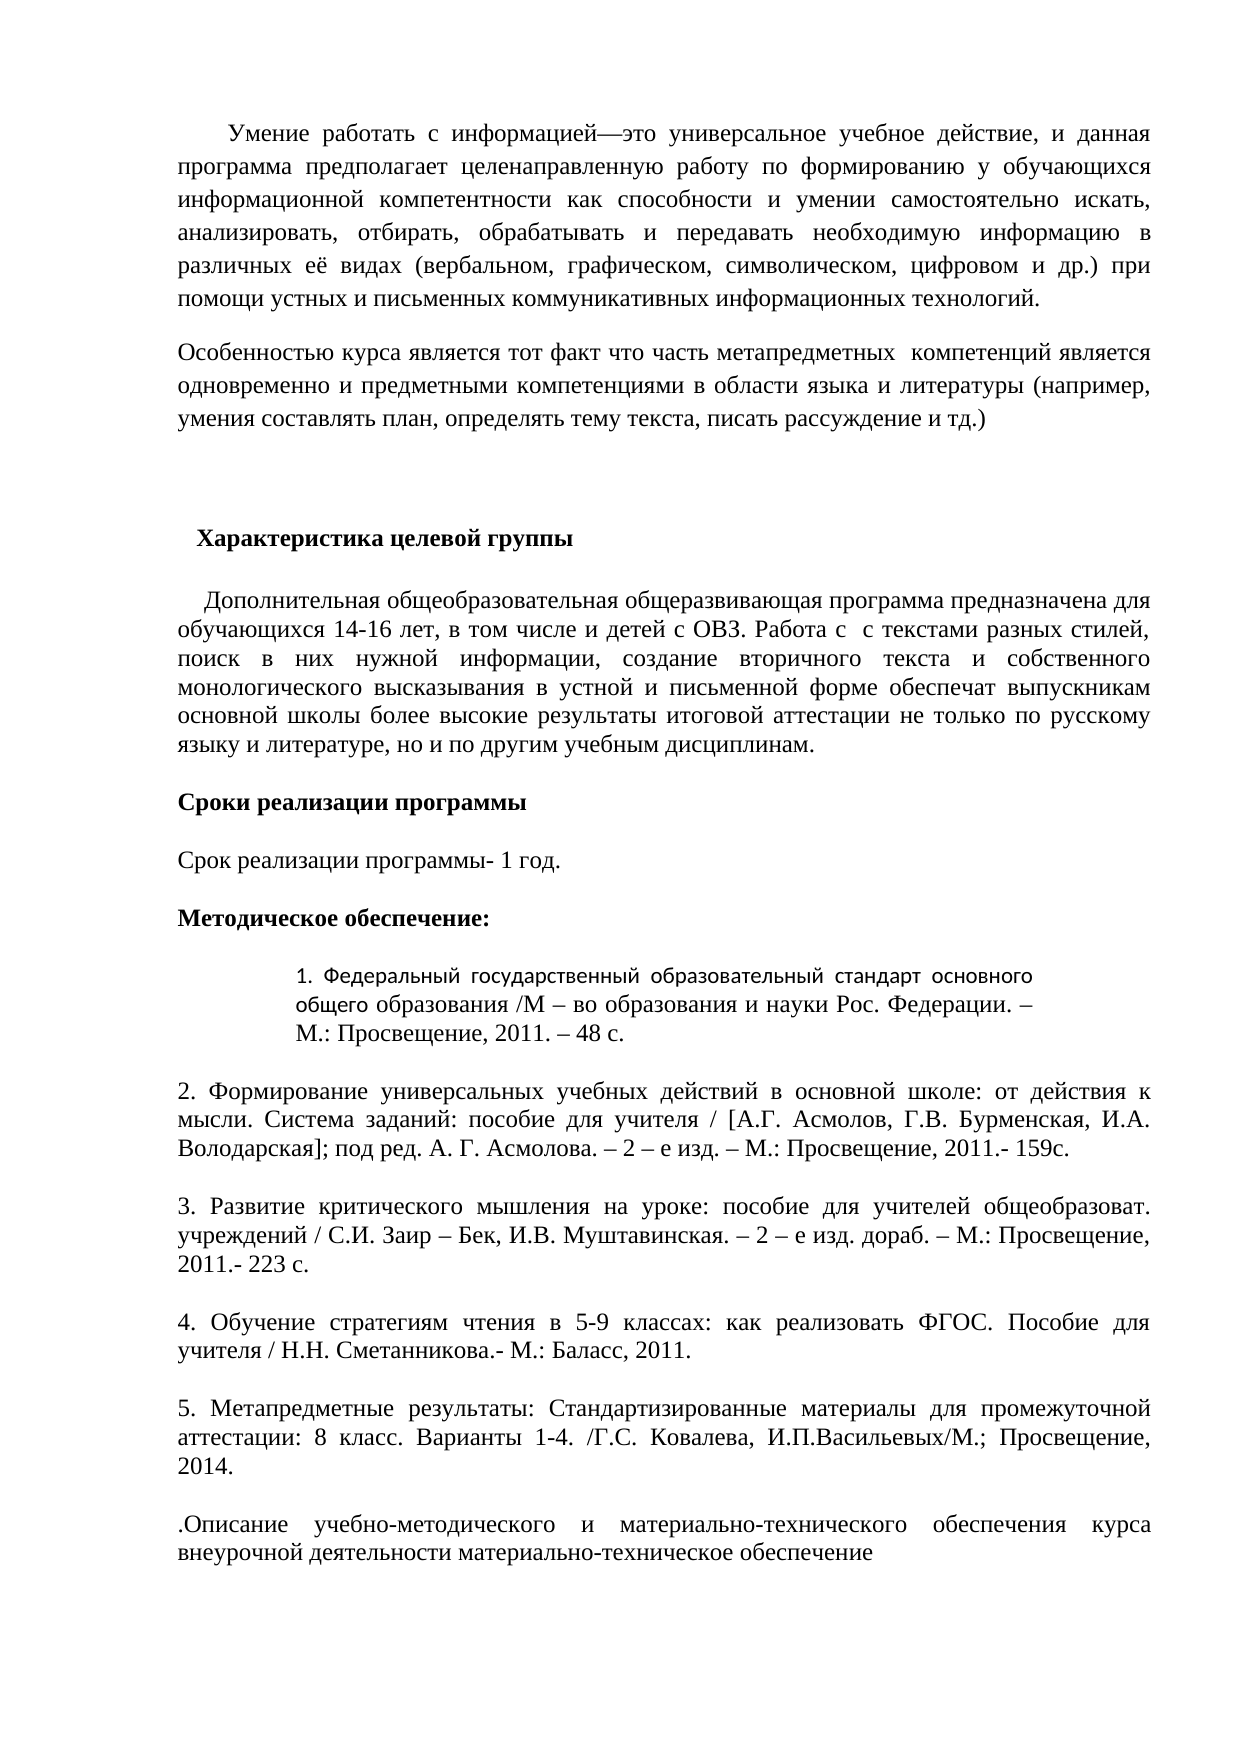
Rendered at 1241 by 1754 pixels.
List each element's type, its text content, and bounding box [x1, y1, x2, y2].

text 4. Обучение стратегиям чтения в 5-9 классах: как реализовать ФГОС. Пособие для учителя / Н.Н. Сметанникова.- М.: Баласс, 2011. [177, 1307, 1152, 1364]
text .Описание учебно-методического и материально-технического обеспечения курса внеурочной деятельности материально-техническое обеспечение [177, 1509, 1152, 1566]
text 1. Федеральный государственный образовательный стандарт основного общего образования /М – во образования и науки Рос. Федерации. – М.: Просвещение, 2011. – 48 с. [295, 961, 1033, 1047]
text Характеристика целевой группы [177, 523, 1152, 552]
text Срок реализации программы- 1 год. [177, 845, 1152, 874]
text Сроки реализации программы [177, 787, 1152, 816]
text 2. Формирование универсальных учебных действий в основной школе: от действия к мысли. Система заданий: пособие для учителя / [А.Г. Асмолов, Г.В. Бурменская, И.А. Володарская]; под ред. А. Г. Асмолова. – 2 – е изд. – М.: Просвещение, 2011.- 159с. [177, 1076, 1152, 1162]
text Дополнительная общеобразовательная общеразвивающая программа предназначена для обучающихся 14-16 лет, в том числе и детей с ОВЗ. Работа с с текстами разных стилей, поиск в них нужной информации, создание вторичного текста и собственного монологического высказывания в устной и письменной форме обеспечат выпускникам основной школы более высокие результаты итоговой аттестации не только по русскому языку и литературе, но и по другим учебным дисциплинам. [177, 585, 1152, 758]
text 5. Метапредметные результаты: Стандартизированные материалы для промежуточной аттестации: 8 класс. Варианты 1-4. /Г.С. Ковалева, И.П.Васильевых/М.; Просвещение, 2014. [177, 1393, 1152, 1479]
text Особенностью курса является тот факт что часть метапредметных компетенций является одновременно и предметными компетенциями в области языка и литературы (например, умения составлять план, определять тему текста, писать рассуждение и тд.) [177, 337, 1152, 432]
text Умение работать с информацией—это универсальное учебное действие, и данная программа предполагает целенаправленную работу по формированию у обучающихся информационной компетентности как способности и умении самостоятельно искать, анализировать, отбирать, обрабатывать и передавать необходимую информацию в различных её видах (вербальном, графическом, символическом, цифровом и др.) при помощи устных и письменных коммуникативных информационных технологий. [177, 118, 1152, 312]
text 3. Развитие критического мышления на уроке: пособие для учителей общеобразоват. учреждений / С.И. Заир – Бек, И.В. Муштавинская. – 2 – е изд. дораб. – М.: Просвещение, 2011.- 223 с. [177, 1191, 1152, 1277]
text Методическое обеспечение: [177, 903, 1152, 932]
